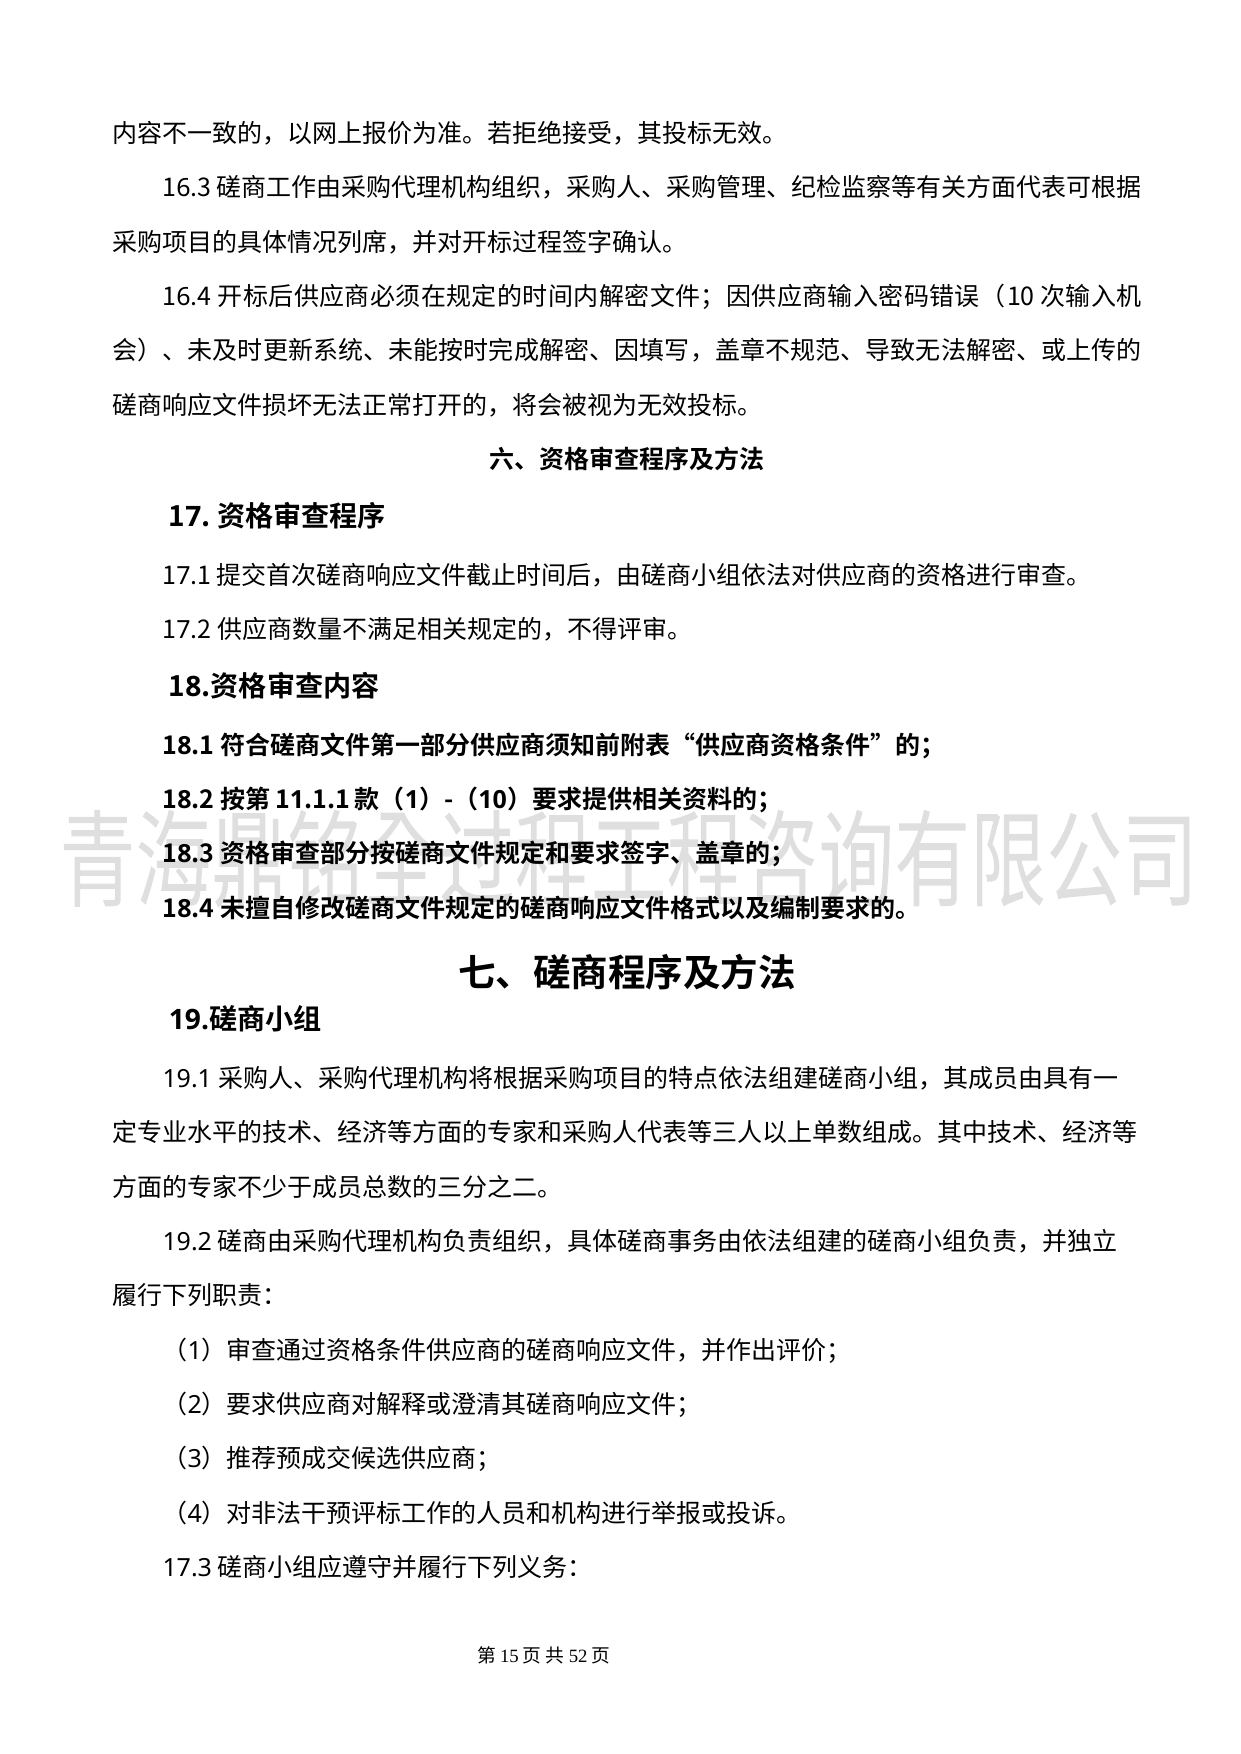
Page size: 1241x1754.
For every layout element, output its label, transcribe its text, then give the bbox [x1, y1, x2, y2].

text 18.2 按第11.1.1款（1）-（10）要求提供相关资料的； [112, 779, 1142, 816]
text 17.1提交首次磋商响应文件截止时间后，由磋商小组依法对供应商的资格进行审查。 [112, 555, 1142, 591]
text 六、资格审查程序及方法 [112, 439, 1142, 476]
text 七、磋商程序及方法 [112, 943, 1142, 997]
text 18.资格审查内容 [112, 664, 1142, 705]
text 18.1 符合磋商文件第一部分供应商须知前附表“供应商资格条件”的； [112, 725, 1142, 761]
text 18.4 未擅自修改磋商文件规定的磋商响应文件格式以及编制要求的。 [112, 888, 1142, 924]
text 17.2 供应商数量不满足相关规定的，不得评审。 [112, 609, 1142, 646]
text 16.3磋商工作由采购代理机构组织，采购人、采购管理、纪检监察等有关方面代表可根据采购项目的具体情况列席，并对开标过程签字确认。 [112, 168, 1142, 258]
text （1）审查通过资格条件供应商的磋商响应文件，并作出评价； [112, 1330, 1142, 1366]
text 18.3 资格审查部分按磋商文件规定和要求签字、盖章的； [112, 834, 1142, 870]
text 16.4 开标后供应商必须在规定的时间内解密文件；因供应商输入密码错误（10次输入机会）、未及时更新系统、未能按时完成解密、因填写，盖章不规范、导致无法解密、或上传的磋商响应文件损坏无法正常打开的，将会被视为无效投标。 [112, 276, 1142, 421]
text 17. 资格审查程序 [112, 494, 1142, 535]
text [112, 113, 1142, 149]
text 19.磋商小组 [112, 997, 1142, 1038]
text 19.1 采购人、采购代理机构将根据采购项目的特点依法组建磋商小组，其成员由具有一定专业水平的技术、经济等方面的专家和采购人代表等三人以上单数组成。其中技术、经济等方面的专家不少于成员总数的三分之二。 [112, 1058, 1142, 1203]
text 19.2磋商由采购代理机构负责组织，具体磋商事务由依法组建的磋商小组负责，并独立履行下列职责： [112, 1221, 1142, 1312]
text （2）要求供应商对解释或澄清其磋商响应文件； [112, 1384, 1142, 1421]
text （4）对非法干预评标工作的人员和机构进行举报或投诉。 [112, 1493, 1142, 1529]
text 17.3磋商小组应遵守并履行下列义务： [112, 1548, 1142, 1584]
text （3）推荐预成交候选供应商； [112, 1439, 1142, 1475]
